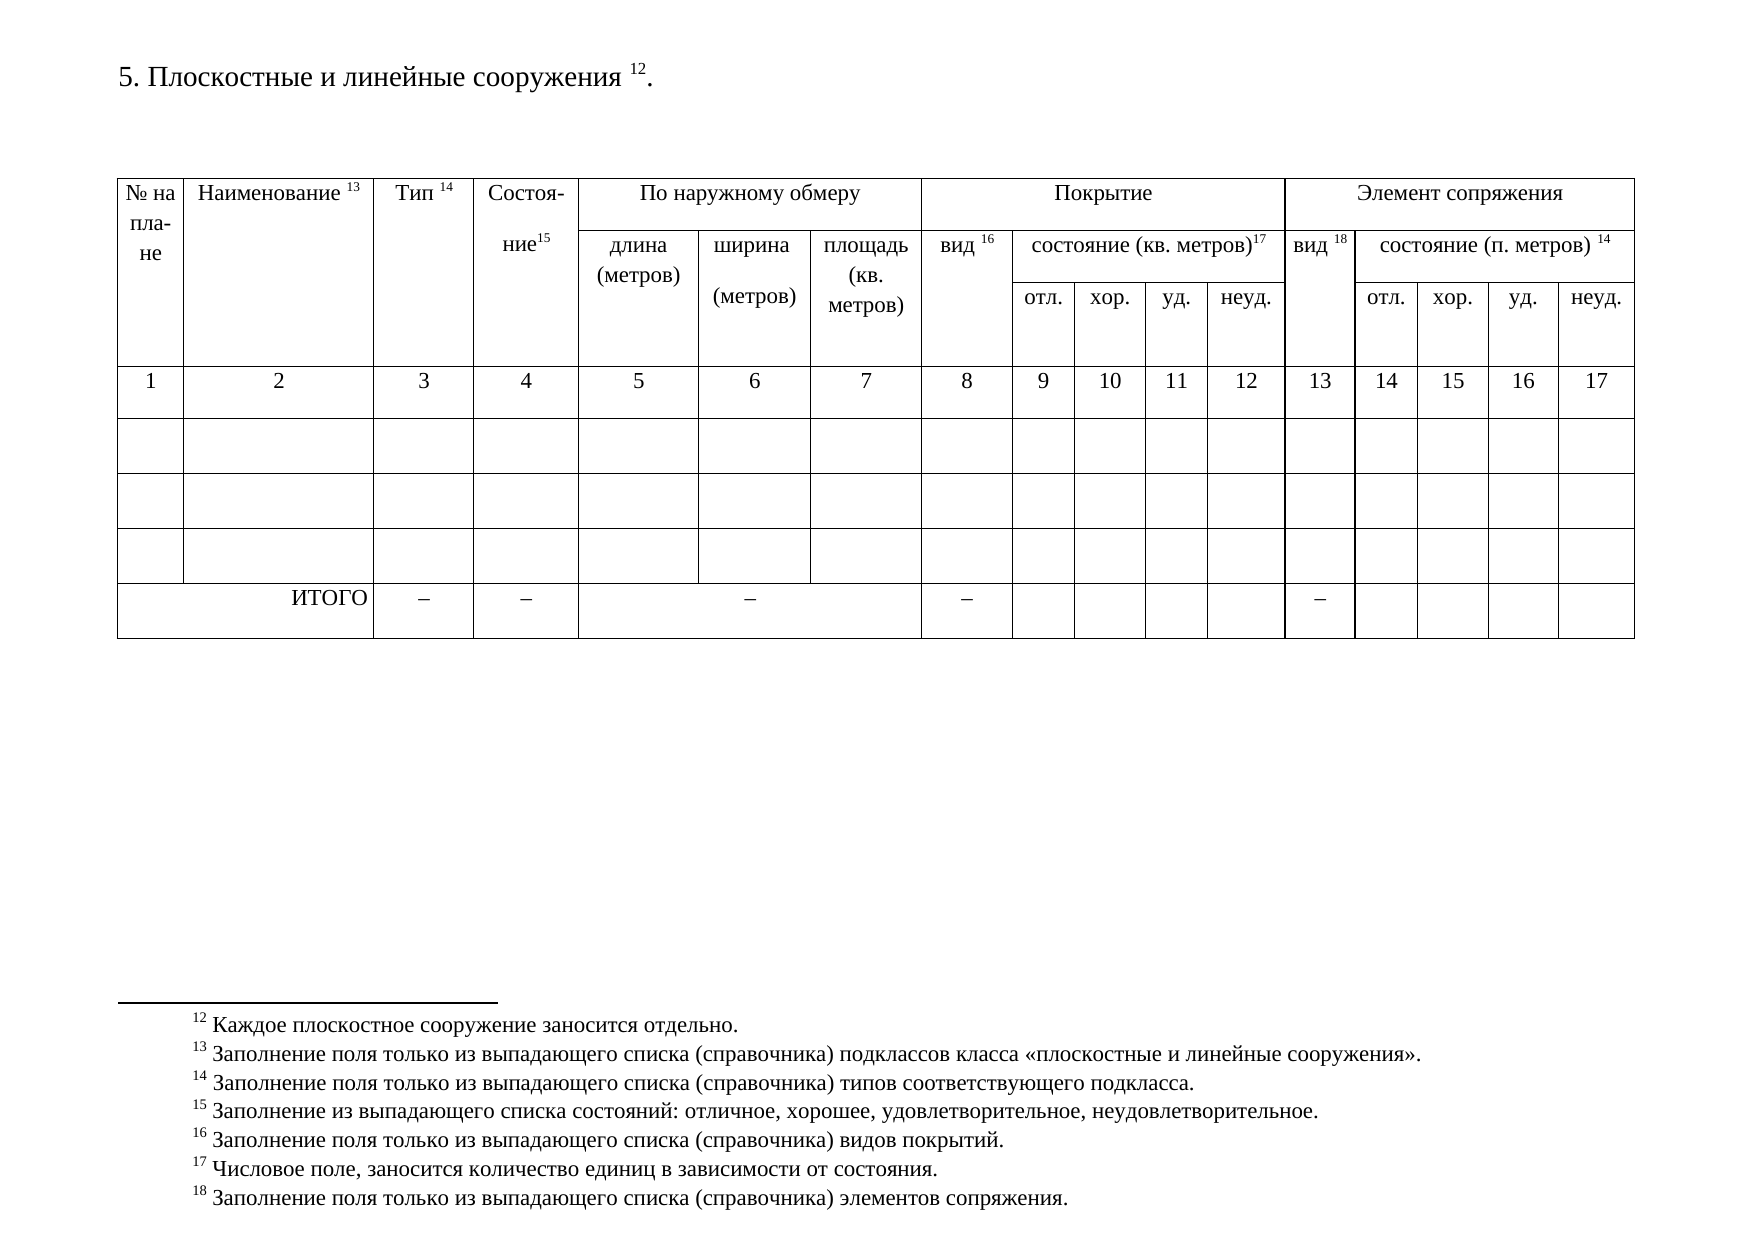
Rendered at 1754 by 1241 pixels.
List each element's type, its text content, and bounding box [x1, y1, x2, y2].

table_cell [1418, 474, 1488, 528]
table_cell [811, 474, 921, 528]
table_cell [1489, 474, 1558, 528]
table_cell [1489, 529, 1558, 583]
table_cell [1013, 474, 1074, 528]
table_cell – [922, 584, 1012, 638]
table_cell [1286, 529, 1354, 583]
table_cell 10 [1075, 367, 1145, 418]
table_cell отл. [1356, 283, 1417, 366]
table_cell 3 [374, 367, 473, 418]
table_cell [1489, 419, 1558, 473]
table_cell отл. [1013, 283, 1074, 366]
table_cell хор. [1418, 283, 1488, 366]
table_cell 5 [579, 367, 698, 418]
table_cell [1559, 529, 1634, 583]
table_cell [1208, 419, 1284, 473]
table_header Состоя- ние [474, 179, 578, 366]
table_cell [1075, 584, 1145, 638]
table_header Тип [374, 179, 473, 366]
table_cell [922, 474, 1012, 528]
table_cell вид [1286, 231, 1354, 366]
table_cell 9 [1013, 367, 1074, 418]
table_cell [1356, 584, 1417, 638]
table_cell [922, 419, 1012, 473]
table_cell хор. [1075, 283, 1145, 366]
table_cell [184, 474, 373, 528]
table_cell [118, 474, 183, 528]
table_header Элемент сопряжения [1286, 179, 1634, 230]
table_header По наружному обмеру [579, 179, 921, 230]
table_cell ширина (метров) [699, 231, 810, 366]
table_cell [374, 529, 473, 583]
table_cell [1146, 419, 1207, 473]
table_cell [474, 419, 578, 473]
table_header № на пла-не [118, 179, 183, 366]
table_cell [1075, 474, 1145, 528]
table_cell 15 [1418, 367, 1488, 418]
table_cell площадь (кв. метров) [811, 231, 921, 366]
table_cell [474, 474, 578, 528]
table_cell [579, 529, 698, 583]
table_cell [1559, 474, 1634, 528]
table_cell неуд. [1559, 283, 1634, 366]
table_header Покрытие [922, 179, 1284, 230]
table_cell [1075, 419, 1145, 473]
table_cell [1356, 529, 1417, 583]
table_cell [811, 419, 921, 473]
table_cell – [579, 584, 921, 638]
table_cell состояние (кв. метров) [1013, 231, 1284, 282]
table_cell [1286, 419, 1354, 473]
table_cell [811, 529, 921, 583]
table_cell [1356, 419, 1417, 473]
table_header Наименование [184, 179, 373, 366]
table_cell 4 [474, 367, 578, 418]
table_cell ИТОГО [118, 584, 373, 638]
table_cell [1559, 419, 1634, 473]
table_cell 7 [811, 367, 921, 418]
table_cell [474, 529, 578, 583]
table_cell 16 [1489, 367, 1558, 418]
table_cell длина (метров) [579, 231, 698, 366]
table_cell [579, 474, 698, 528]
table_cell [1418, 419, 1488, 473]
table_cell [699, 474, 810, 528]
table_cell 2 [184, 367, 373, 418]
table_cell [1146, 529, 1207, 583]
table_cell [1013, 529, 1074, 583]
table_cell [1208, 584, 1284, 638]
table_cell [1356, 474, 1417, 528]
table_cell [1489, 584, 1558, 638]
table_cell [1146, 474, 1207, 528]
table_cell вид [922, 231, 1012, 366]
table_cell [374, 419, 473, 473]
table_cell [699, 419, 810, 473]
table_cell 11 [1146, 367, 1207, 418]
table_cell [374, 474, 473, 528]
table_cell 17 [1559, 367, 1634, 418]
table_cell 14 [1356, 367, 1417, 418]
table_cell [1075, 529, 1145, 583]
table_cell уд. [1489, 283, 1558, 366]
table_cell [1013, 419, 1074, 473]
table_cell [579, 419, 698, 473]
table_cell 13 [1286, 367, 1354, 418]
table_cell 12 [1208, 367, 1284, 418]
table_cell [1418, 529, 1488, 583]
table_cell уд. [1146, 283, 1207, 366]
text 5. Плоскостные и линейные сооружения . [118, 59, 1636, 93]
table_cell [1208, 474, 1284, 528]
table_cell 8 [922, 367, 1012, 418]
table_cell – [1286, 584, 1354, 638]
table_cell [118, 529, 183, 583]
table_cell [1286, 474, 1354, 528]
table_cell неуд. [1208, 283, 1284, 366]
table_cell [699, 529, 810, 583]
table_cell [184, 529, 373, 583]
table_cell [1146, 584, 1207, 638]
table_cell состояние (п. метров) 14 [1356, 231, 1634, 282]
table_cell 6 [699, 367, 810, 418]
table_cell [1208, 529, 1284, 583]
table_cell [1559, 584, 1634, 638]
table_cell [922, 529, 1012, 583]
table_cell – [474, 584, 578, 638]
table_cell – [374, 584, 473, 638]
table_cell [1013, 584, 1074, 638]
table_cell [1418, 584, 1488, 638]
table_cell [184, 419, 373, 473]
table_cell 1 [118, 367, 183, 418]
table_cell [118, 419, 183, 473]
